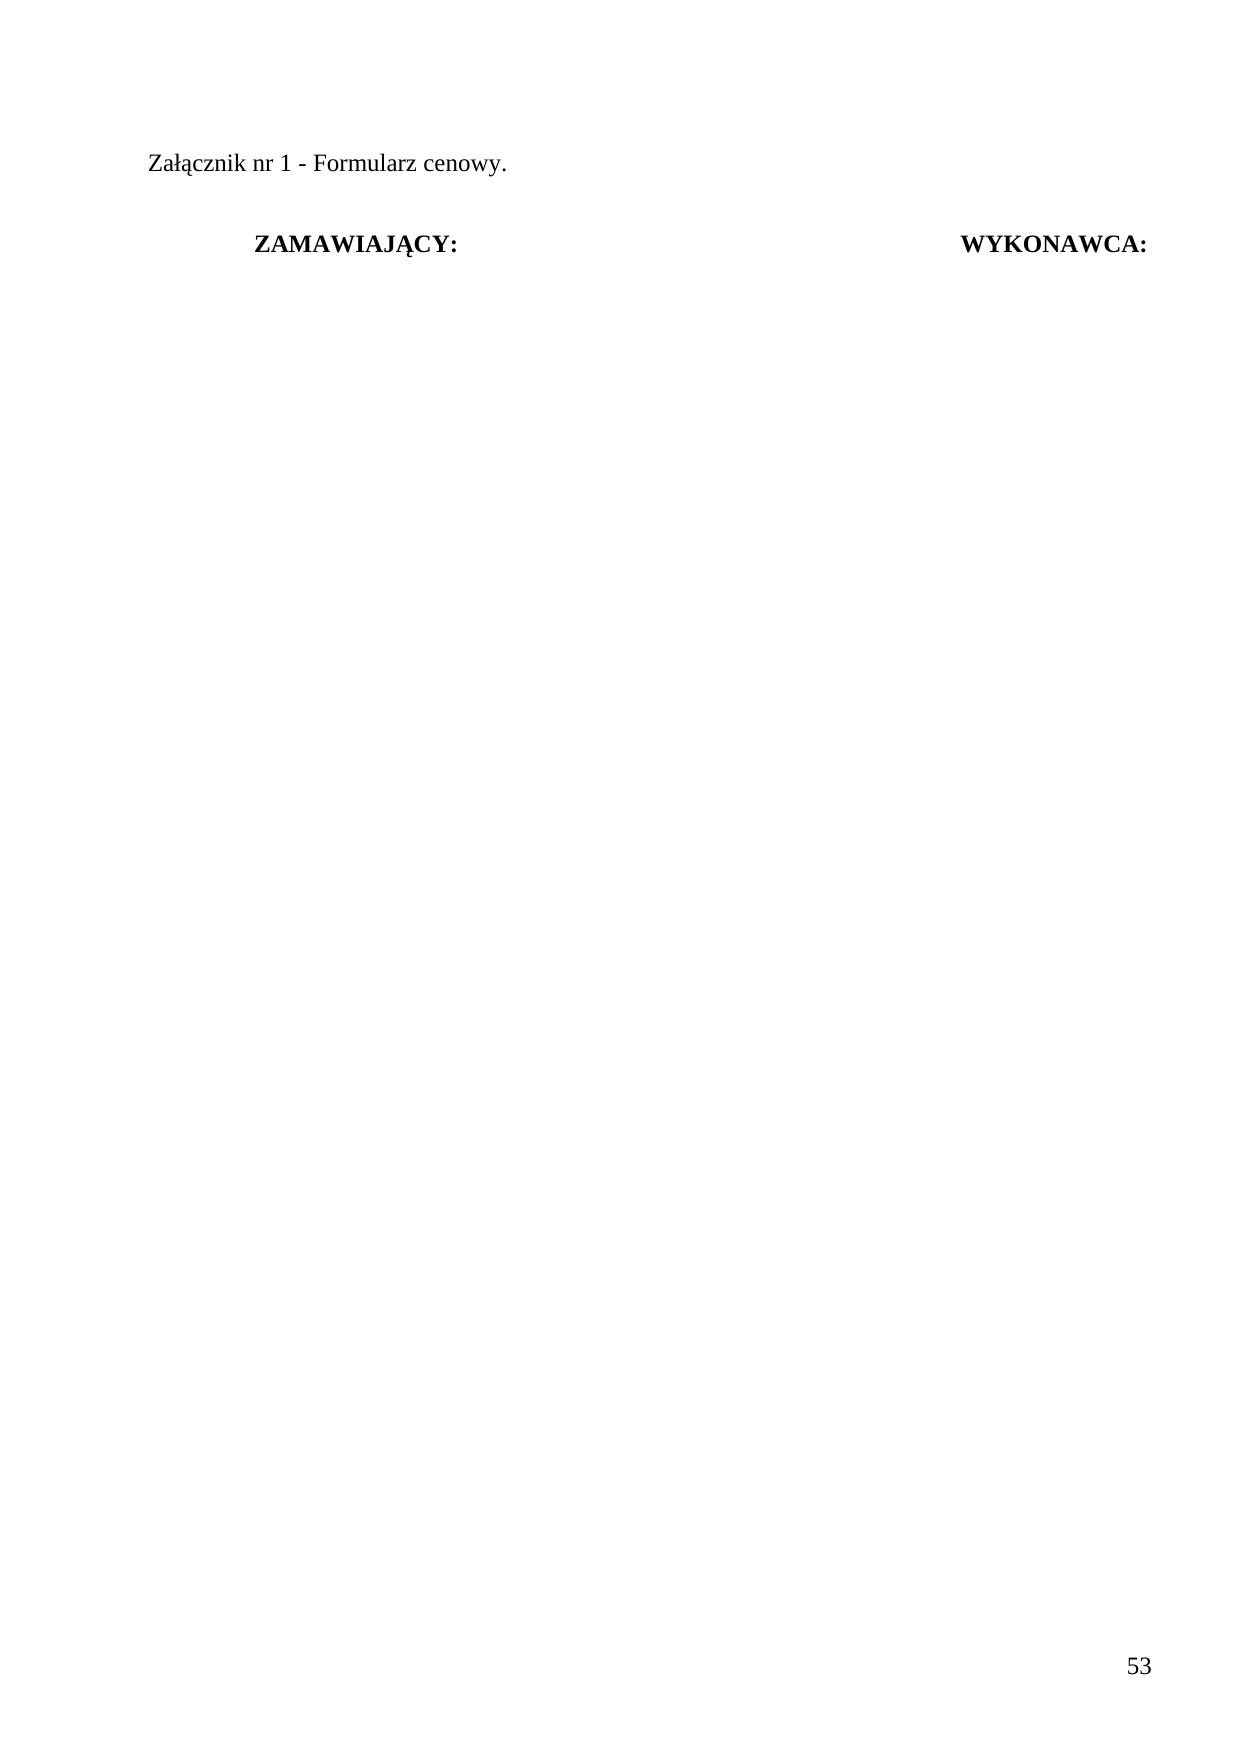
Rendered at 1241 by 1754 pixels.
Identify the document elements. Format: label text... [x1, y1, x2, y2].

text ZAMAWIAJĄCY: WYKONAWCA: [148, 229, 1152, 258]
text Załącznik nr 1 - Formularz cenowy. [148, 148, 1152, 176]
